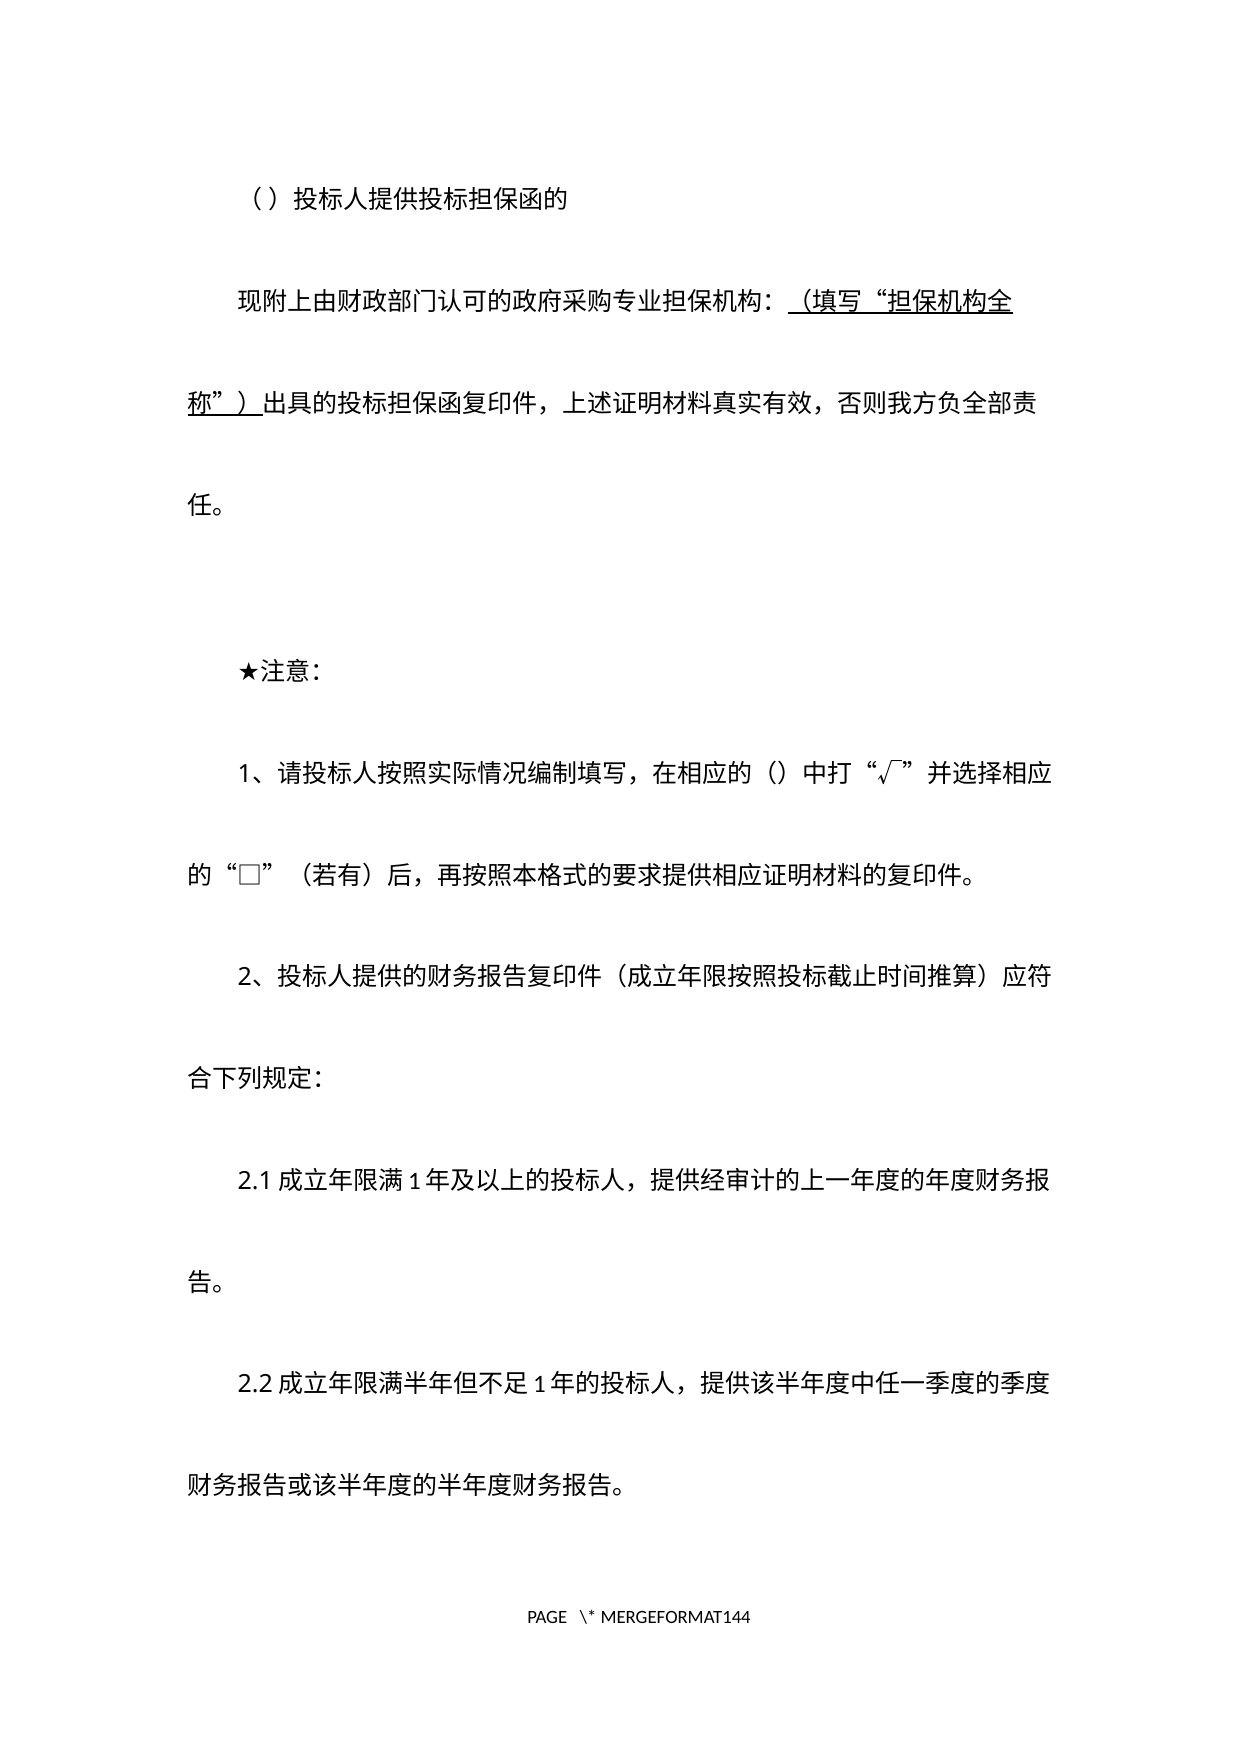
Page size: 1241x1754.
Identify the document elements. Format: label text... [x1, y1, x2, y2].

text 2.1成立年限满1年及以上的投标人，提供经审计的上一年度的年度财务报告。 [187, 1144, 1053, 1314]
text 1、请投标人按照实际情况编制填写，在相应的（）中打“√”并选择相应的“□”（若有）后，再按照本格式的要求提供相应证明材料的复印件。 [187, 737, 1053, 907]
text 2、投标人提供的财务报告复印件（成立年限按照投标截止时间推算）应符合下列规定： [187, 941, 1053, 1111]
text ★注意： [187, 636, 1053, 704]
text 2.2成立年限满半年但不足1年的投标人，提供该半年度中任一季度的季度财务报告或该半年度的半年度财务报告。 [187, 1348, 1053, 1518]
text （ ）投标人提供投标担保函的 [187, 164, 1053, 232]
text 现附上由财政部门认可的政府采购专业担保机构：（填写“担保机构全称”）出具的投标担保函复印件，上述证明材料真实有效，否则我方负全部责任。 [187, 266, 1053, 537]
